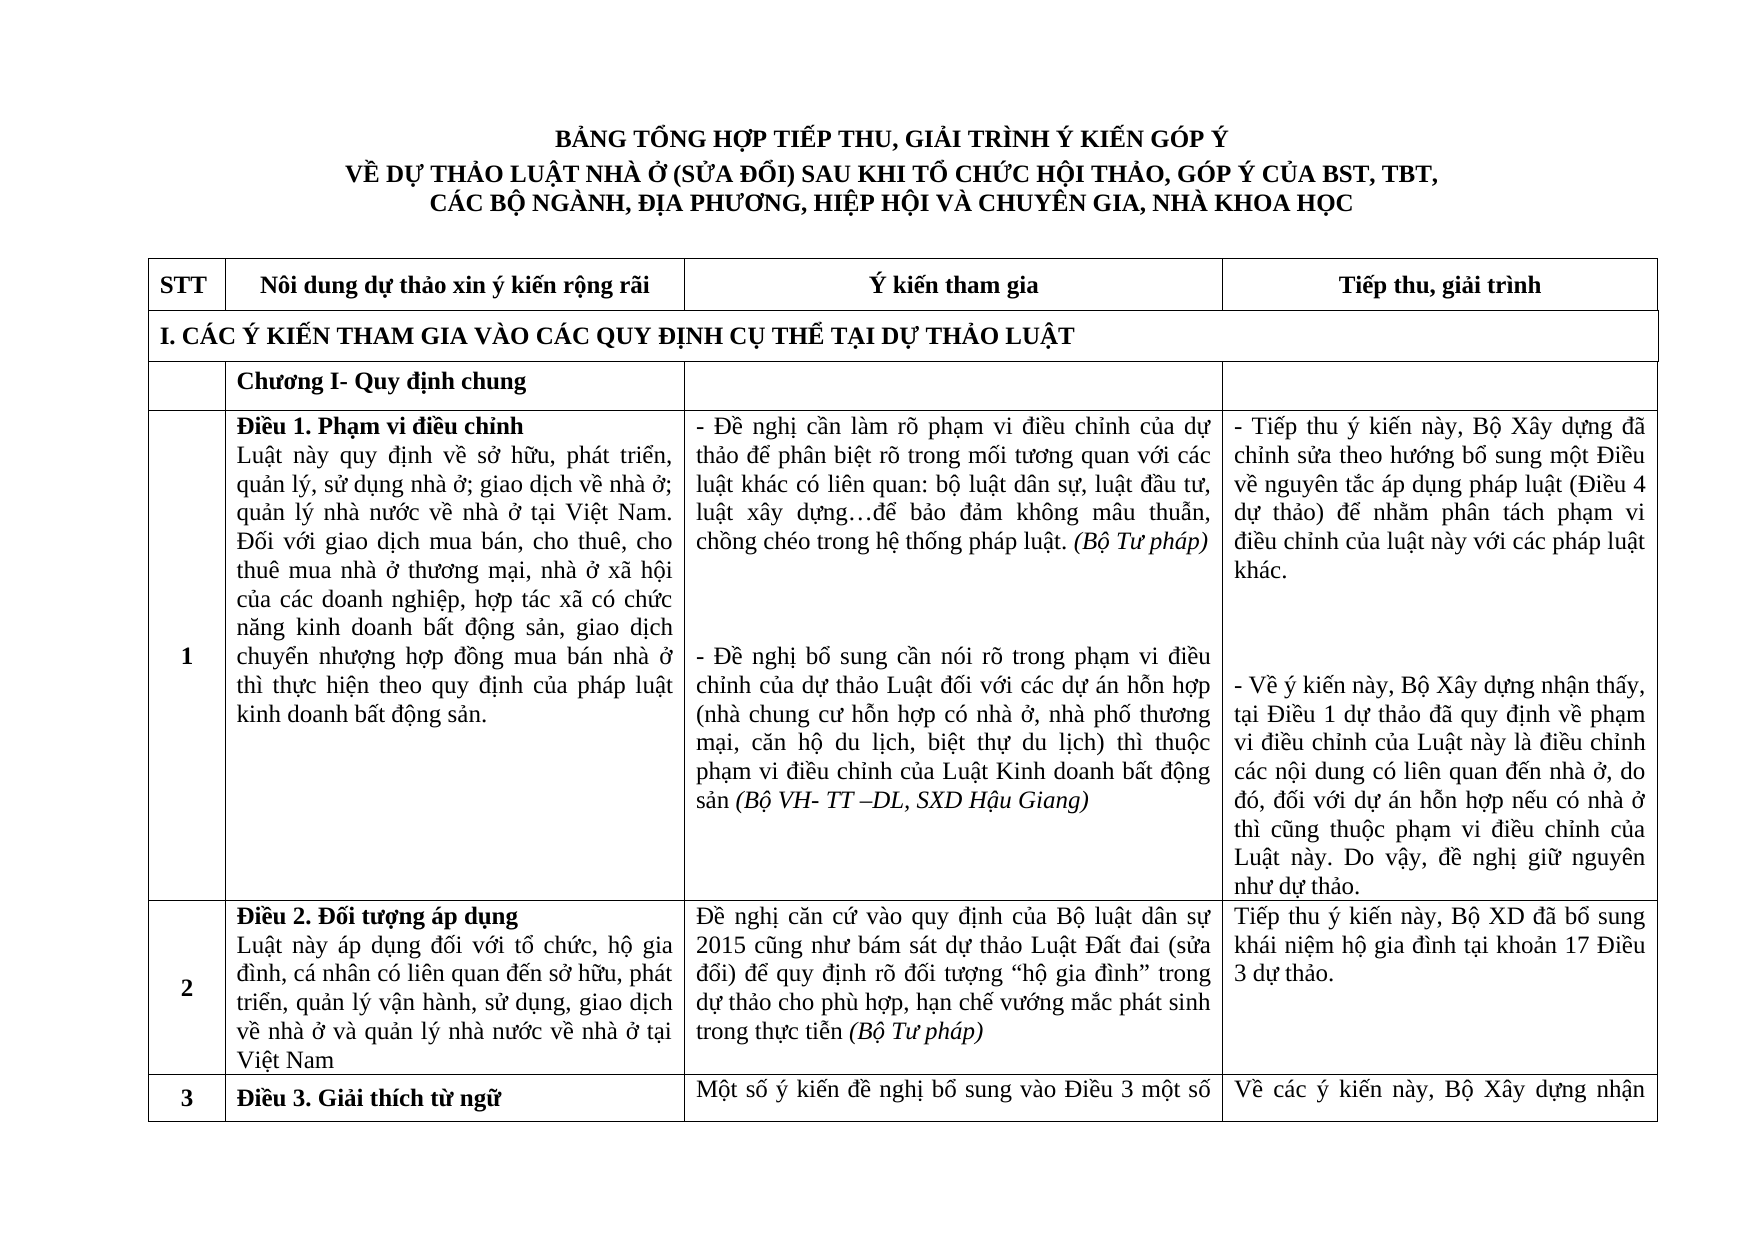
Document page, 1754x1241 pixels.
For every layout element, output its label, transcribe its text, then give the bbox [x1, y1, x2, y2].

table_cell 1 [149, 411, 225, 900]
table_cell - Đề nghị cần làm rõ phạm vi điều chỉnh của dự thảo để phân biệt rõ trong mối tương quan với các luật khác có liên quan: bộ luật dân sự, luật đầu tư, luật xây dựng…để bảo đảm không mâu thuẫn, chồng chéo trong hệ thống pháp luật. (Bộ Tư pháp) - Đề nghị bổ sung cần nói rõ trong phạm vi điều chỉnh của dự thảo Luật đối với các dự án hỗn hợp (nhà chung cư hỗn hợp có nhà ở, nhà phố thương mại, căn hộ du lịch, biệt thự du lịch) thì thuộc phạm vi điều chỉnh của Luật Kinh doanh bất động sản (Bộ VH- TT –DL, SXD Hậu Giang) [685, 411, 1222, 900]
table_header Ý kiến tham gia [685, 259, 1222, 309]
table_cell Đề nghị căn cứ vào quy định của Bộ luật dân sự 2015 cũng như bám sát dự thảo Luật Đất đai (sửa đổi) để quy định rõ đối tượng “hộ gia đình” trong dự thảo cho phù hợp, hạn chế vướng mắc phát sinh trong thực tiễn (Bộ Tư pháp) [685, 901, 1222, 1073]
table_header STT [149, 259, 225, 309]
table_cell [1223, 1075, 1657, 1121]
table_cell I. CÁC Ý KIẾN THAM GIA VÀO CÁC QUY ĐỊNH CỤ THỂ TẠI DỰ THẢO LUẬT [149, 311, 1658, 361]
table_cell - Tiếp thu ý kiến này, Bộ Xây dựng đã chỉnh sửa theo hướng bổ sung một Điều về nguyên tắc áp dụng pháp luật (Điều 4 dự thảo) để nhằm phân tách phạm vi điều chỉnh của luật này với các pháp luật khác. - Về ý kiến này, Bộ Xây dựng nhận thấy, tại Điều 1 dự thảo đã quy định về phạm vi điều chỉnh của Luật này là điều chỉnh các nội dung có liên quan đến nhà ở, do đó, đối với dự án hỗn hợp nếu có nhà ở thì cũng thuộc phạm vi điều chỉnh của Luật này. Do vậy, đề nghị giữ nguyên như dự thảo. [1223, 411, 1657, 900]
text BẢNG TỔNG HỢP TIẾP THU, GIẢI TRÌNH Ý KIẾN GÓP Ý [148, 124, 1636, 153]
table_cell [149, 362, 225, 410]
table_cell Tiếp thu ý kiến này, Bộ XD đã bổ sung khái niệm hộ gia đình tại khoản 17 Điều 3 dự thảo. [1223, 901, 1657, 1073]
text CÁC BỘ NGÀNH, ĐỊA PHƯƠNG, HIỆP HỘI VÀ CHUYÊN GIA, NHÀ KHOA HỌC [148, 188, 1636, 217]
table_cell 2 [149, 901, 225, 1073]
table_cell Chương I- Quy định chung [226, 362, 684, 410]
table_header Tiếp thu, giải trình [1223, 259, 1657, 309]
table_cell 3 [149, 1075, 225, 1121]
table_cell [1223, 362, 1657, 410]
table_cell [685, 1075, 1222, 1121]
table_cell Điều 2. Đối tượng áp dụng Luật này áp dụng đối với tổ chức, hộ gia đình, cá nhân có liên quan đến sở hữu, phát triển, quản lý vận hành, sử dụng, giao dịch về nhà ở và quản lý nhà nước về nhà ở tại Việt Nam [226, 901, 684, 1073]
text VỀ DỰ THẢO LUẬT NHÀ Ở (SỬA ĐỔI) SAU KHI TỔ CHỨC HỘI THẢO, GÓP Ý CỦA BST, TBT, [148, 159, 1636, 188]
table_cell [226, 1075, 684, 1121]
table_cell [685, 362, 1222, 410]
table_header Nôi dung dự thảo xin ý kiến rộng rãi [226, 259, 684, 309]
table_cell Điều 1. Phạm vi điều chỉnh Luật này quy định về sở hữu, phát triển, quản lý, sử dụng nhà ở; giao dịch về nhà ở; quản lý nhà nước về nhà ở tại Việt Nam. Đối với giao dịch mua bán, cho thuê, cho thuê mua nhà ở thương mại, nhà ở xã hội của các doanh nghiệp, hợp tác xã có chức năng kinh doanh bất động sản, giao dịch chuyển nhượng hợp đồng mua bán nhà ở thì thực hiện theo quy định của pháp luật kinh doanh bất động sản. [226, 411, 684, 900]
